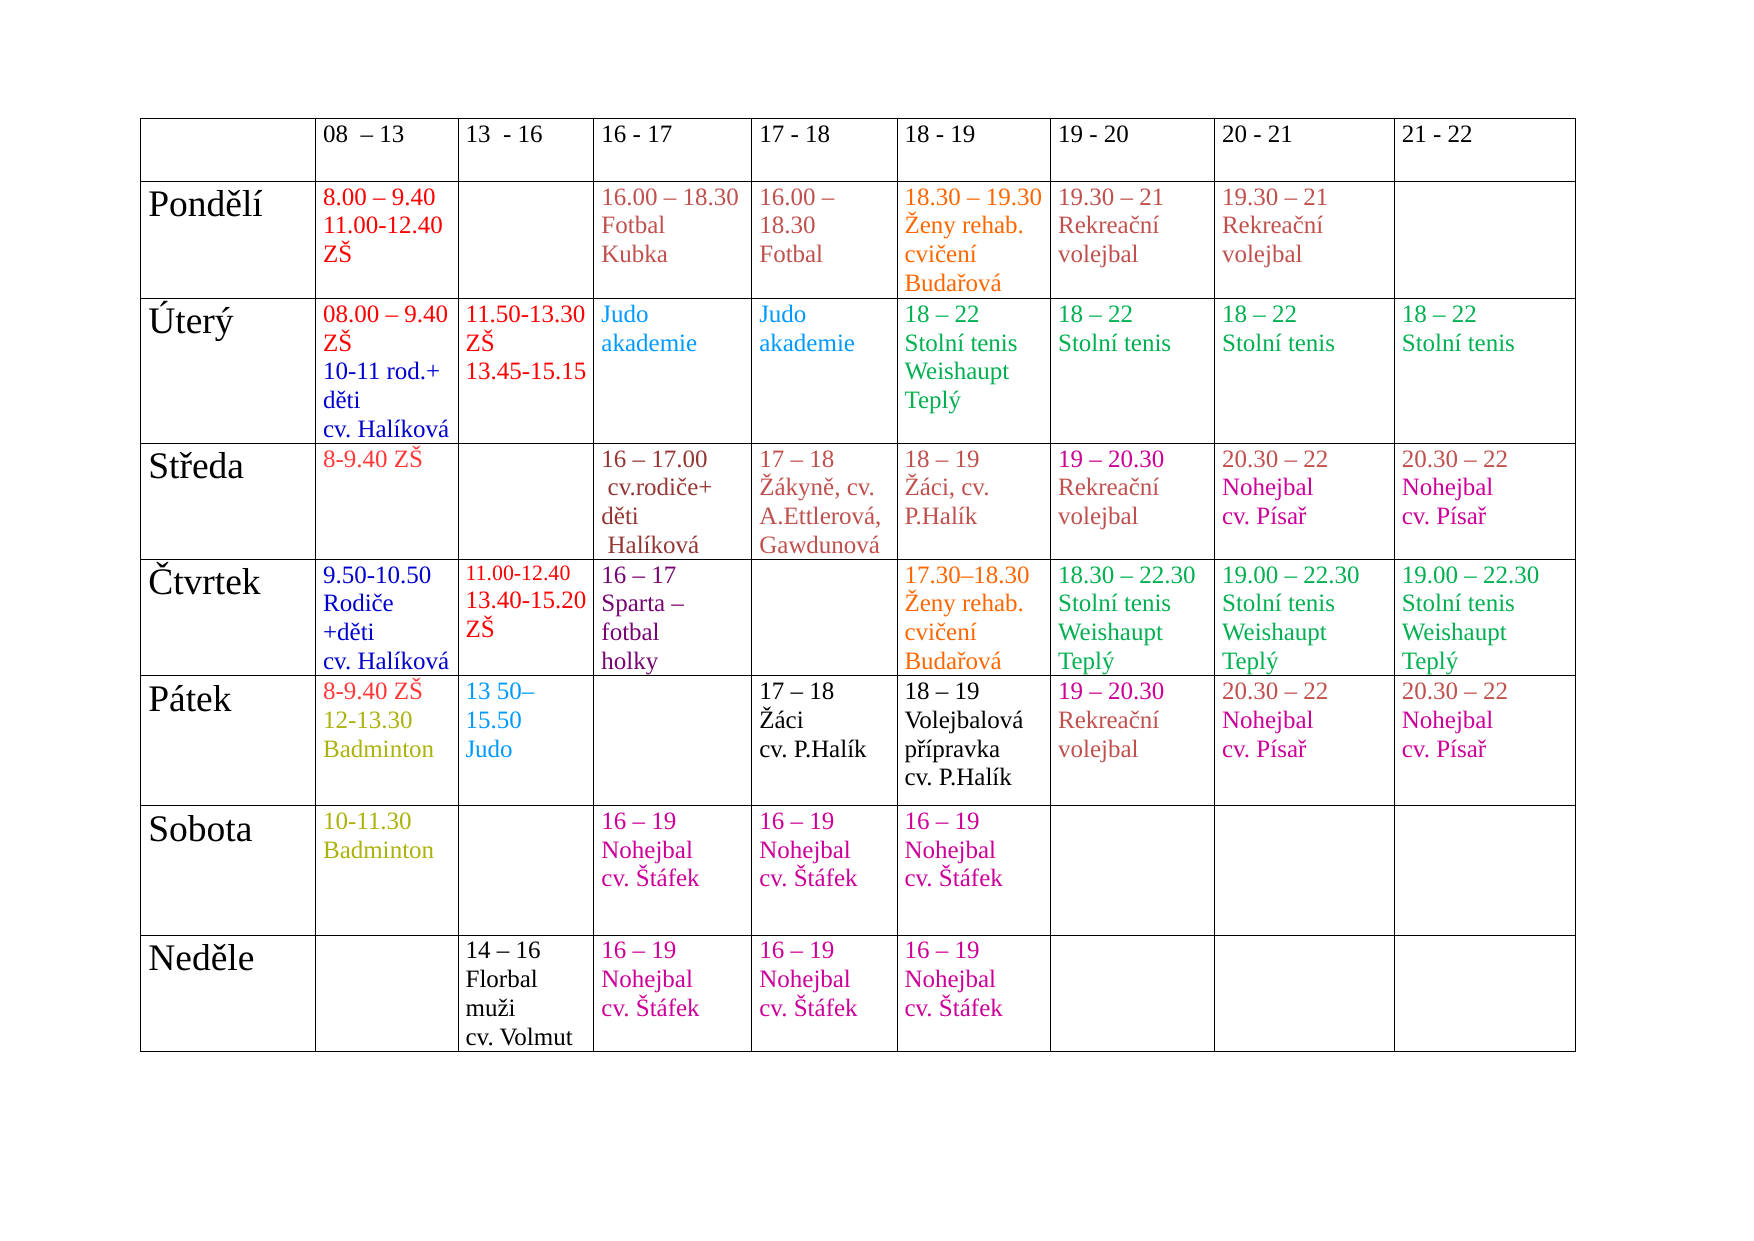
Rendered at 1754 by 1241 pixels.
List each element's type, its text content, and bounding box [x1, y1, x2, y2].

table_cell [1215, 806, 1394, 934]
table_cell 19.00 – 22.30 Stolní tenis Weishaupt Teplý [1395, 560, 1575, 675]
table_cell Pondělí [141, 182, 315, 298]
table_cell 18 – 19 Volejbalová přípravka cv. P.Halík [898, 676, 1050, 805]
table_cell 11.00-12.40 13.40-15.20 ZŠ [459, 560, 593, 675]
table_cell 14 – 16 Florbal muži cv. Volmut [459, 936, 593, 1051]
table_cell 16 – 17.00 cv.rodiče+ děti Halíková [594, 444, 751, 559]
table_cell 17 – 18 Žáci cv. P.Halík [752, 676, 897, 805]
table_header 08 – 13 [316, 119, 458, 181]
table_cell 20.30 – 22 Nohejbal cv. Písař [1215, 676, 1394, 805]
table_cell 18 – 22 Stolní tenis [1215, 299, 1394, 443]
table_cell 16 – 19 Nohejbal cv. Štáfek [898, 936, 1050, 1051]
table_header 18 - 19 [898, 119, 1050, 181]
table_cell Judo akademie [752, 299, 897, 443]
table_cell 20.30 – 22 Nohejbal cv. Písař [1395, 676, 1575, 805]
table_cell [1395, 806, 1575, 934]
table_cell [752, 560, 897, 675]
table_cell Úterý [141, 299, 315, 443]
table_cell 17.30–18.30 Ženy rehab. cvičení Budařová [898, 560, 1050, 675]
table_cell 20.30 – 22 Nohejbal cv. Písař [1215, 444, 1394, 559]
table_cell [594, 676, 751, 805]
table_cell 11.50-13.30 ZŠ 13.45-15.15 [459, 299, 593, 443]
table_cell [316, 936, 458, 1051]
table_cell 16 – 19 Nohejbal cv. Štáfek [752, 806, 897, 934]
table_cell [1051, 936, 1214, 1051]
table_cell 18.30 – 19.30 Ženy rehab. cvičení Budařová [898, 182, 1050, 298]
table_cell 16 – 19 Nohejbal cv. Štáfek [898, 806, 1050, 934]
table_header 16 - 17 [594, 119, 751, 181]
table_cell 18 – 22 Stolní tenis [1051, 299, 1214, 443]
table_cell Judo akademie [594, 299, 751, 443]
table_cell Čtvrtek [141, 560, 315, 675]
table_cell [459, 444, 593, 559]
table_header 21 - 22 [1395, 119, 1575, 181]
table_header 13 - 16 [459, 119, 593, 181]
table_cell 8.00 – 9.40 11.00-12.40 ZŠ [316, 182, 458, 298]
table_cell Pátek [141, 676, 315, 805]
table_cell 16 – 19 Nohejbal cv. Štáfek [594, 806, 751, 934]
table_cell [1051, 806, 1214, 934]
table_cell 9.50-10.50 Rodiče +děti cv. Halíková [316, 560, 458, 675]
table_cell 18 – 19 Žáci, cv. P.Halík [898, 444, 1050, 559]
table_cell 18 – 22 Stolní tenis Weishaupt Teplý [898, 299, 1050, 443]
table_cell [1395, 936, 1575, 1051]
table_cell 20.30 – 22 Nohejbal cv. Písař [1395, 444, 1575, 559]
table_cell 19.30 – 21 Rekreační volejbal [1215, 182, 1394, 298]
table_cell 16 – 17 Sparta – fotbal holky [594, 560, 751, 675]
table_cell 10-11.30 Badminton [316, 806, 458, 934]
table_cell 13 50– 15.50 Judo [459, 676, 593, 805]
table_cell Sobota [141, 806, 315, 934]
table_cell 19 – 20.30 Rekreační volejbal [1051, 444, 1214, 559]
table_cell Neděle [141, 936, 315, 1051]
table_cell [459, 182, 593, 298]
table_cell 19 – 20.30 Rekreační volejbal [1051, 676, 1214, 805]
table_cell 16.00 – 18.30 Fotbal Kubka [594, 182, 751, 298]
table_cell 16.00 – 18.30 Fotbal [752, 182, 897, 298]
table_cell 8-9.40 ZŠ [316, 444, 458, 559]
table_cell 18.30 – 22.30 Stolní tenis Weishaupt Teplý [1051, 560, 1214, 675]
table_cell 18 – 22 Stolní tenis [1395, 299, 1575, 443]
table_cell 17 – 18 Žákyně, cv. A.Ettlerová,Gawdunová [752, 444, 897, 559]
table_header 20 - 21 [1215, 119, 1394, 181]
table_cell 8-9.40 ZŠ 12-13.30 Badminton [316, 676, 458, 805]
table_cell 19.00 – 22.30 Stolní tenis Weishaupt Teplý [1215, 560, 1394, 675]
table_cell 19.30 – 21 Rekreační volejbal [1051, 182, 1214, 298]
table_cell 08.00 – 9.40 ZŠ 10-11 rod.+ děti cv. Halíková [316, 299, 458, 443]
table_cell 16 – 19 Nohejbal cv. Štáfek [594, 936, 751, 1051]
table_cell [1395, 182, 1575, 298]
table_cell [459, 806, 593, 934]
table_cell Středa [141, 444, 315, 559]
table_cell [1215, 936, 1394, 1051]
table_header 19 - 20 [1051, 119, 1214, 181]
table_header 17 - 18 [752, 119, 897, 181]
table_header [141, 119, 315, 181]
table_cell 16 – 19 Nohejbal cv. Štáfek [752, 936, 897, 1051]
